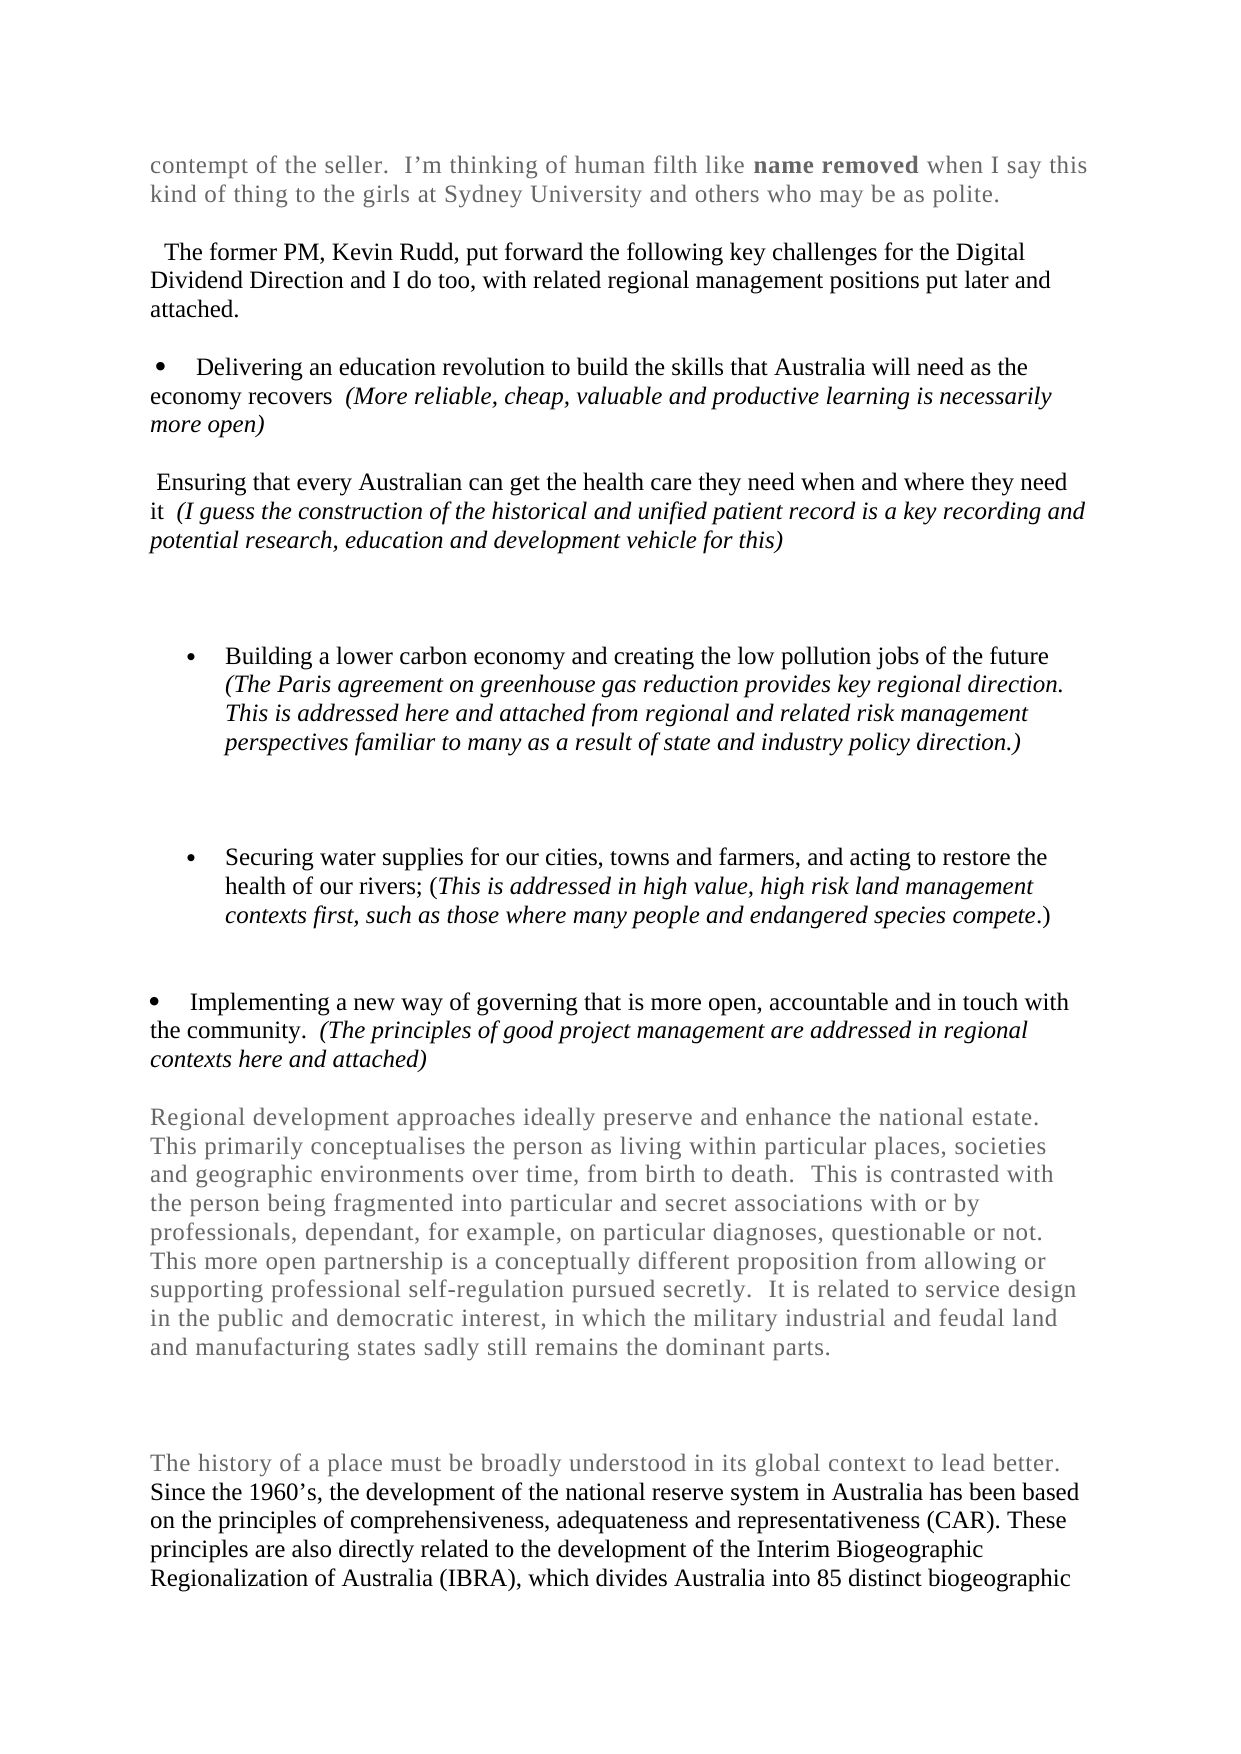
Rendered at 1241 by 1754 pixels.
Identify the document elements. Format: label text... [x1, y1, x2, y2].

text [150, 1448, 1090, 1592]
list Building a lower carbon economy and creating the low pollution jobs of the future (The Paris agreement on greenhouse gas reduction provides key regional direction. This is addressed here and attached from regional and related risk management perspectives familiar to many as a result of state and industry policy direction.) [187, 641, 1090, 756]
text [150, 150, 1090, 207]
list Ensuring that every Australian can get the health care they need when and where they need it (I guess the construction of the historical and unified patient record is a key recording and potential research, education and development vehicle for this) [150, 467, 1090, 554]
list  Implementing a new way of governing that is more open, accountable and in touch with the community. (The principles of good project management are addressed in regional contexts here and attached) [150, 987, 1090, 1073]
list Securing water supplies for our cities, towns and farmers, and acting to restore the health of our rivers; (This is addressed in high value, high risk land management contexts first, such as those where many people and endangered species compete.) [187, 842, 1090, 929]
text Regional development approaches ideally preserve and enhance the national estate. This primarily conceptualises the person as living within particular places, societies and geographic environments over time, from birth to death. This is contrasted with the person being fragmented into particular and secret associations with or by professionals, dependant, for example, on particular diagnoses, questionable or not. This more open partnership is a conceptually different proposition from allowing or supporting professional self-regulation pursued secretly. It is related to service design in the public and democratic interest, in which the military industrial and feudal land and manufacturing states sadly still remains the dominant parts. [150, 1102, 1090, 1361]
text The former PM, Kevin Rudd, put forward the following key challenges for the Digital Dividend Direction and I do too, with related regional management positions put later and attached. [150, 237, 1090, 323]
text  Delivering an education revolution to build the skills that Australia will need as the economy recovers (More reliable, cheap, valuable and productive learning is necessarily more open) [150, 352, 1090, 438]
